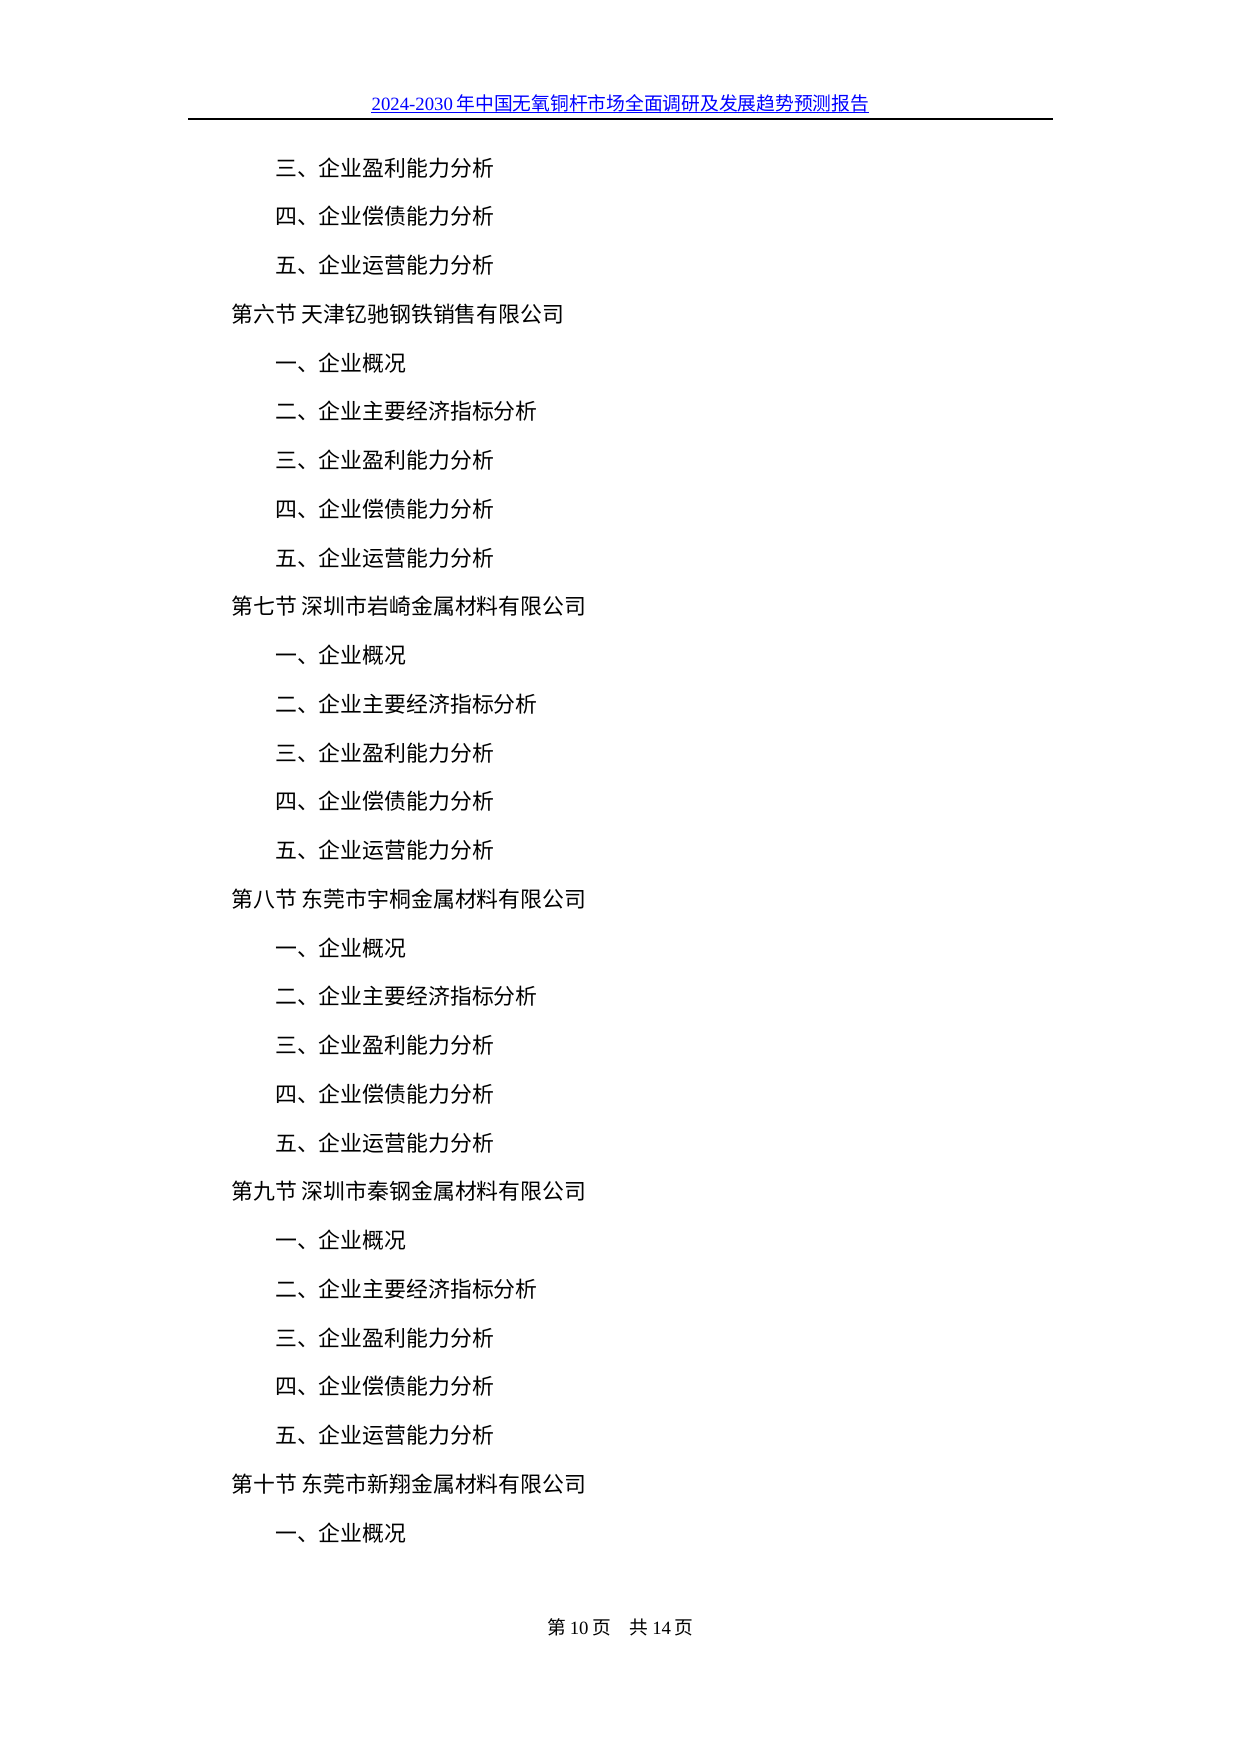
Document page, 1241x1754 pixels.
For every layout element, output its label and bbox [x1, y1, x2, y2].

text [187, 150, 1053, 1548]
